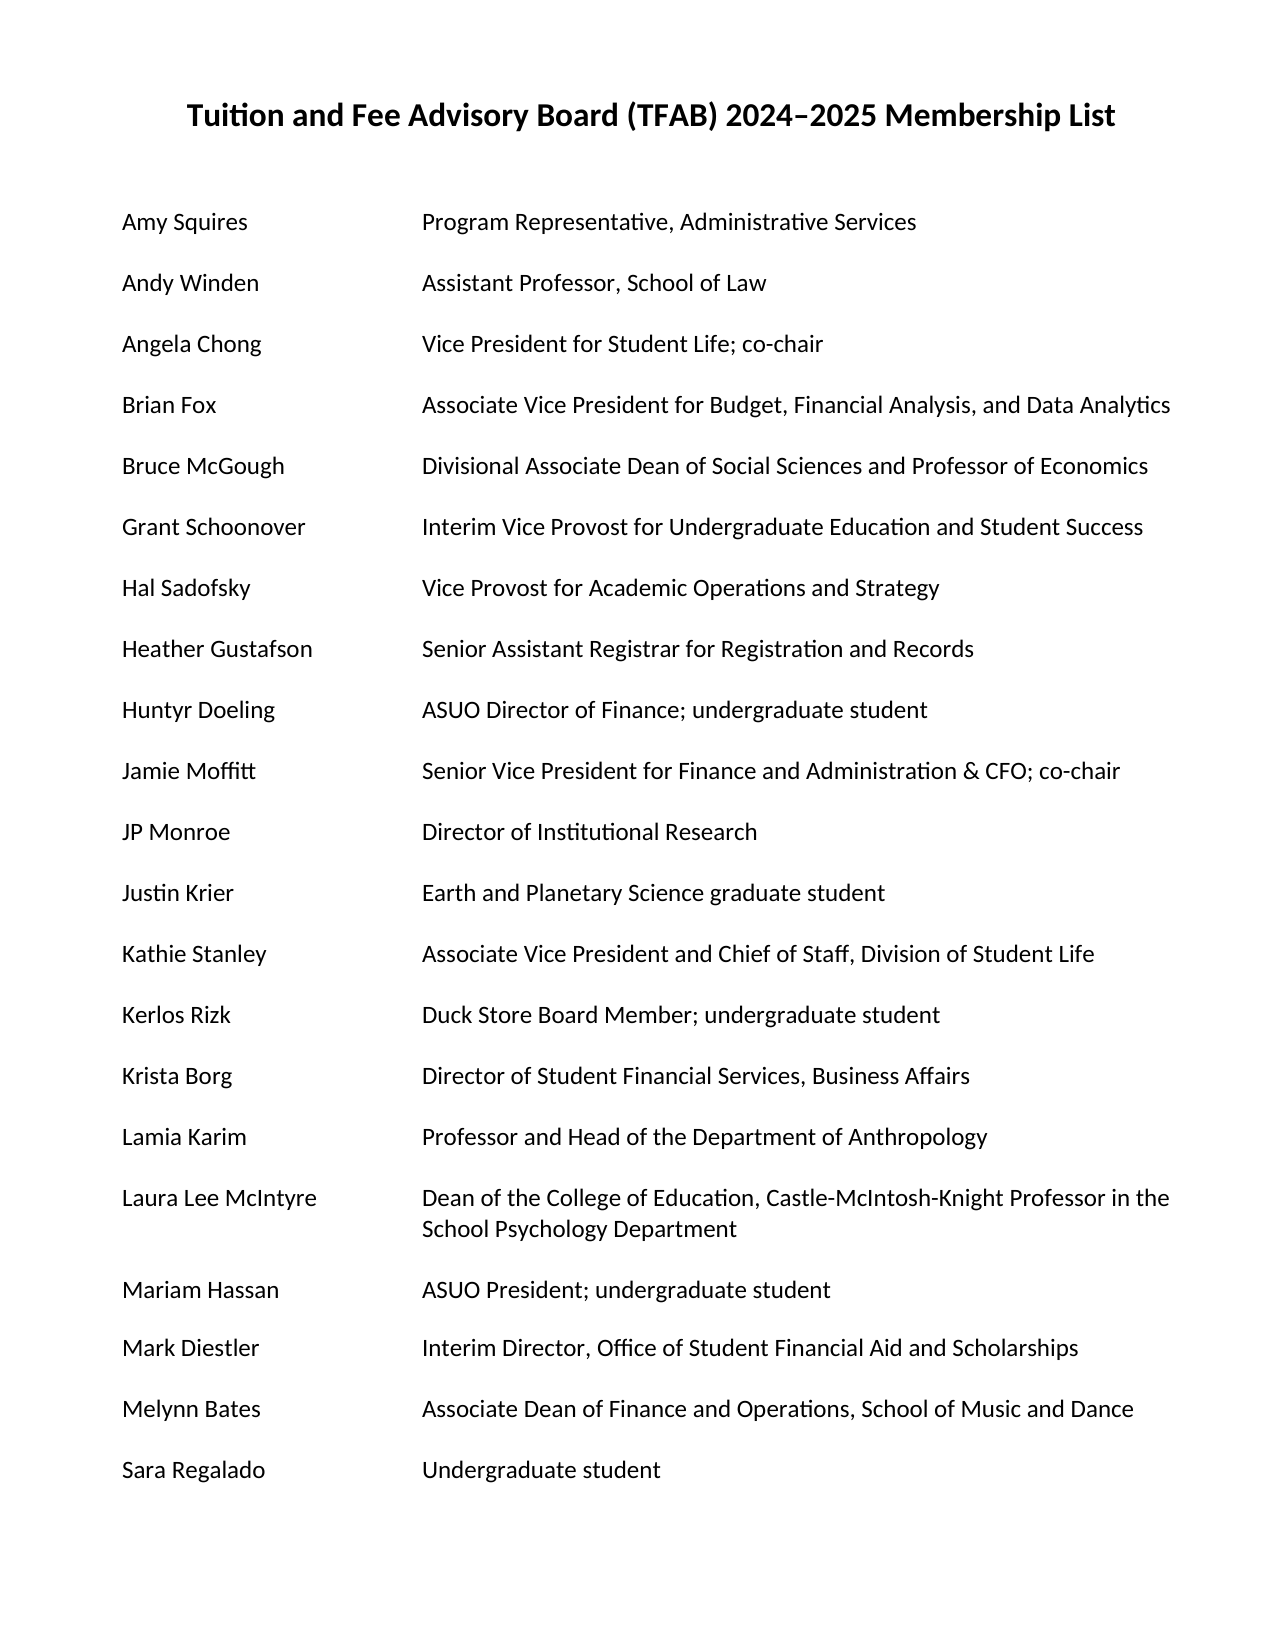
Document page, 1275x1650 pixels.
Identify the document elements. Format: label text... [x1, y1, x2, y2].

text Grant Schoonover Interim Vice Provost for Undergraduate Education and Student Success [122, 511, 1181, 541]
text Kerlos Rizk Duck Store Board Member; undergraduate student [122, 999, 1181, 1030]
text Krista Borg Director of Student Financial Services, Business Affairs [122, 1060, 1181, 1091]
text Tuition and Fee Advisory Board (TFAB) 2024–2025 Membership List [122, 94, 1181, 134]
text Mark Diestler Interim Director, Office of Student Financial Aid and Scholarships [122, 1332, 1181, 1363]
text Jamie Moffitt Senior Vice President for Finance and Administration & CFO; co-chair [122, 755, 1181, 786]
text Kathie Stanley Associate Vice President and Chief of Staff, Division of Student Life [122, 938, 1181, 969]
text JP Monroe Director of Institutional Research [122, 816, 1181, 847]
text Hal Sadofsky Vice Provost for Academic Operations and Strategy [122, 572, 1181, 602]
text Lamia Karim Professor and Head of the Department of Anthropology [122, 1121, 1181, 1152]
text Brian Fox Associate Vice President for Budget, Financial Analysis, and Data Analytics [122, 389, 1181, 419]
text Andy Winden Assistant Professor, School of Law [122, 267, 1181, 297]
text Laura Lee McIntyre Dean of the College of Education, Castle-McIntosh-Knight Professor in the School Psychology Department [122, 1182, 1181, 1243]
text Sara Regalado Undergraduate student [122, 1454, 1181, 1485]
text Bruce McGough Divisional Associate Dean of Social Sciences and Professor of Economics [122, 450, 1181, 480]
text Heather Gustafson Senior Assistant Registrar for Registration and Records [122, 633, 1181, 663]
text Huntyr Doeling ASUO Director of Finance; undergraduate student [122, 694, 1181, 724]
text Melynn Bates Associate Dean of Finance and Operations, School of Music and Dance [122, 1393, 1181, 1424]
text Justin Krier Earth and Planetary Science graduate student [122, 877, 1181, 908]
text Mariam Hassan ASUO President; undergraduate student [122, 1274, 1181, 1332]
text Angela Chong Vice President for Student Life; co-chair [122, 328, 1181, 358]
text Amy Squires Program Representative, Administrative Services [122, 206, 1181, 236]
